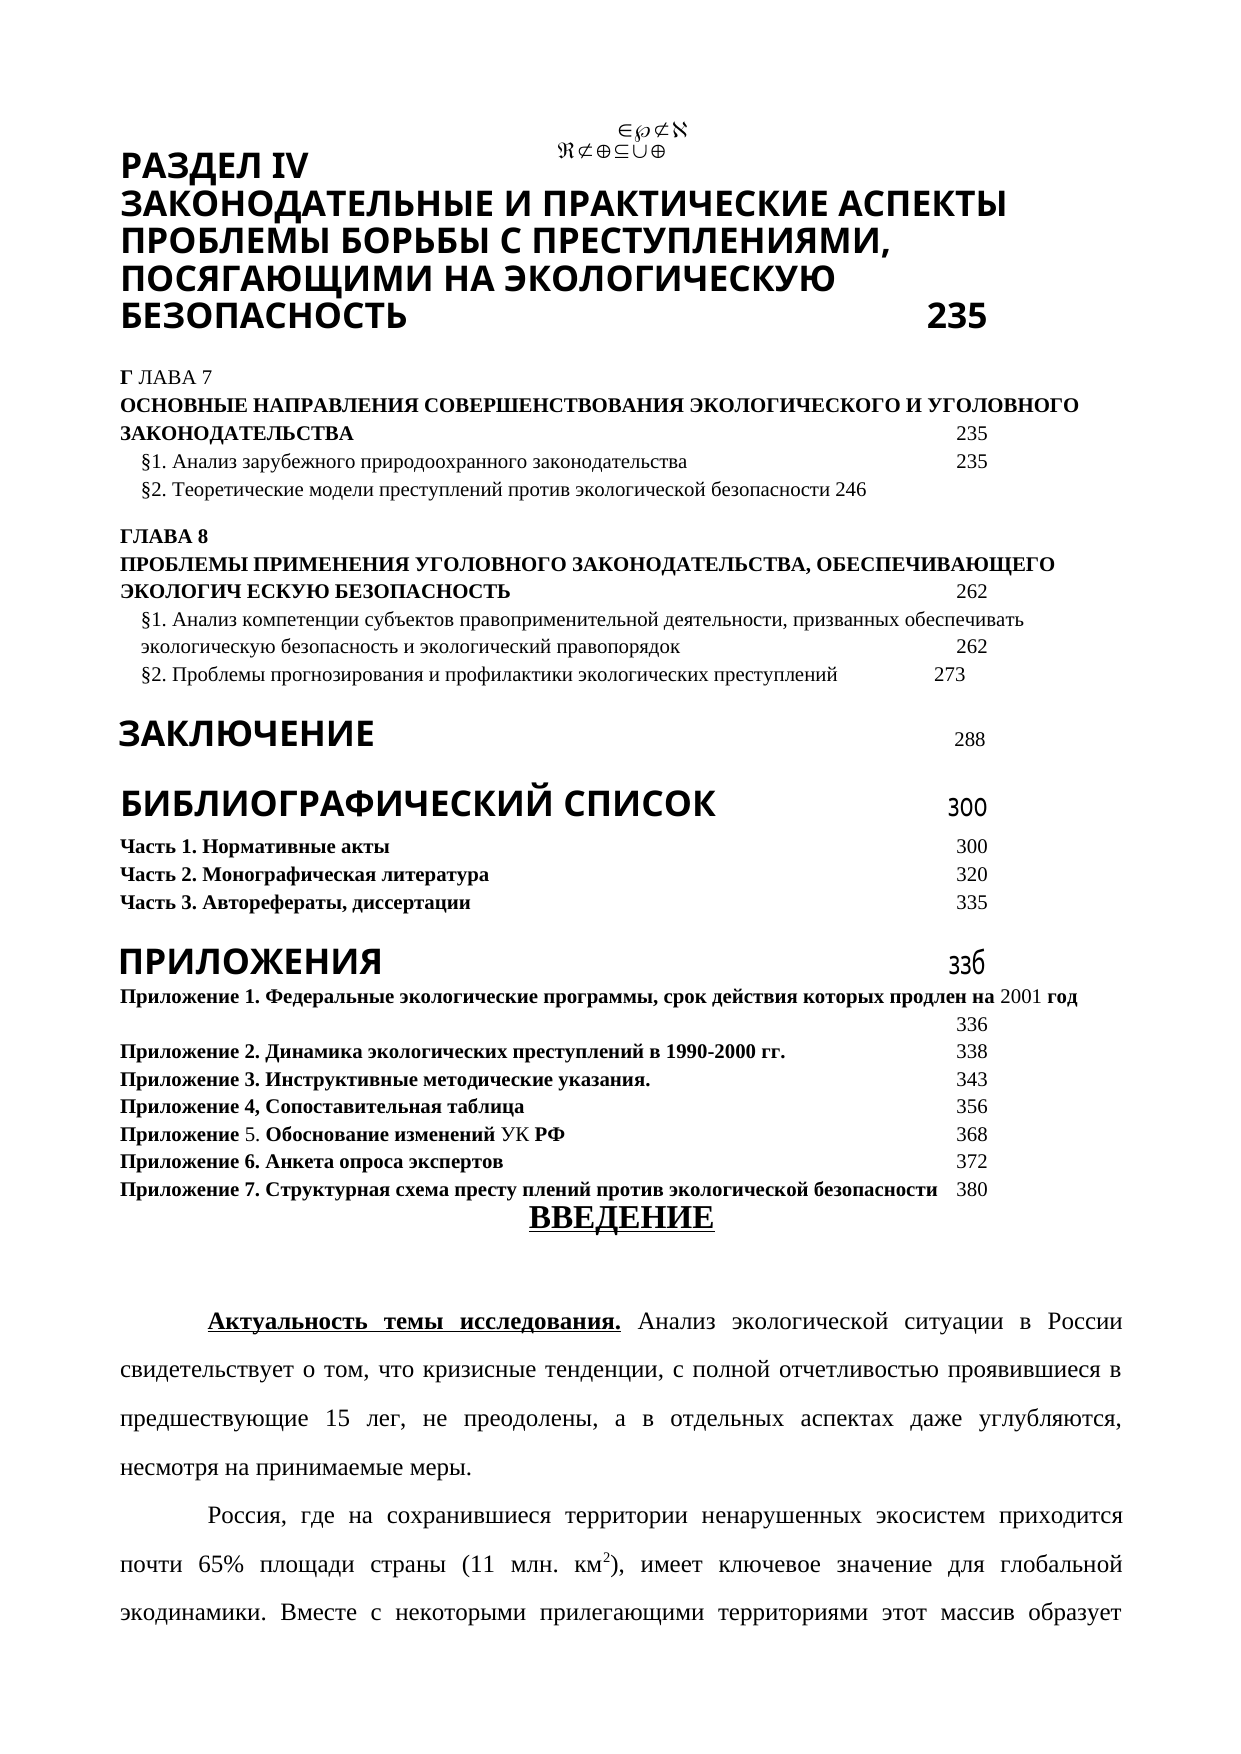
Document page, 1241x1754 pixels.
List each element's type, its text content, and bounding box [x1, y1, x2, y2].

text ВВЕДЕНИЕ [118, 1202, 1125, 1235]
text Приложение 3. Инструктивные методические указания. 343 [120, 1064, 1125, 1092]
text ЗАКЛЮЧЕНИЕ 288 [118, 690, 1125, 760]
text §1. Анализ компетенции субъектов правоприменительной деятельности, призванных обеспечивать экологическую безопасность и экологический правопорядок 262 [141, 604, 1025, 659]
text Приложение 5. Обоснование изменений УК РФ 368 [120, 1119, 1125, 1147]
text Приложение 6. Анкета опроса экспертов 372 [120, 1147, 1125, 1174]
text ЗАКОНОДАТЕЛЬНЫЕ И ПРАКТИЧЕСКИЕ АСПЕКТЫ ПРОБЛЕМЫ БОРЬБЫ С ПРЕСТУПЛЕНИЯМИ, ПОСЯГАЮЩИМИ НА ЭКОЛОГИЧЕСКУЮ БЕЗОПАСНОСТЬ 235 [120, 186, 1121, 336]
text Часть 1. Нормативные акты 300 [120, 831, 1125, 859]
text Приложение 2. Динамика экологических преступлений в 1990-2000 гг. 338 [120, 1037, 1125, 1064]
text Приложение 1. Федеральные экологические программы, срок действия которых продлен на 2001 год 336 [120, 982, 1121, 1037]
text Приложение 7. Структурная схема престу плений против экологической безопасности 380 [120, 1174, 1121, 1202]
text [120, 1485, 1123, 1630]
text §2. Теоретические модели преступлений против экологической безопасности 246 [141, 474, 1125, 502]
text ОСНОВНЫЕ НАПРАВЛЕНИЯ СОВЕРШЕНСТВОВАНИЯ ЭКОЛОГИЧЕСКОГО И УГОЛОВНОГО ЗАКОНОДАТЕЛЬСТВА 235 [120, 390, 1121, 446]
text БИБЛИОГРАФИЧЕСКИЙ СПИСОК зоо [120, 760, 1125, 831]
text ПРИЛОЖЕНИЯ ззб [118, 946, 1125, 982]
text ПРОБЛЕМЫ ПРИМЕНЕНИЯ УГОЛОВНОГО ЗАКОНОДАТЕЛЬСТВА, ОБЕСПЕЧИВАЮЩЕГО ЭКОЛОГИЧ ЕСКУЮ БЕЗОПАСНОСТЬ 262 [120, 549, 1121, 604]
text Часть 2. Монографическая литература 320 [120, 859, 1125, 887]
text §1. Анализ зарубежного природоохранного законодательства 235 [141, 446, 1125, 474]
text Часть 3. Авторефераты, диссертации 335 [120, 887, 1125, 915]
text Г ЛАВА 7 [120, 362, 1125, 390]
text Приложение 4, Сопоставительная таблица 356 [120, 1092, 1125, 1119]
text ГЛАВА 8 [120, 522, 1125, 549]
text §2. Проблемы прогнозирования и профилактики экологических преступлений 273 [141, 659, 1121, 687]
text РАЗДЕЛ IV [120, 148, 1125, 186]
text Актуальность темы исследования. Анализ экологической ситуации в России свидетельствует о том, что кризисные тенденции, с полной отчетливостью проявившиеся в предшествующие 15 лег, не преодолены, а в отдельных аспектах даже углубляются, несмотря на принимаемые меры. [120, 1291, 1123, 1485]
